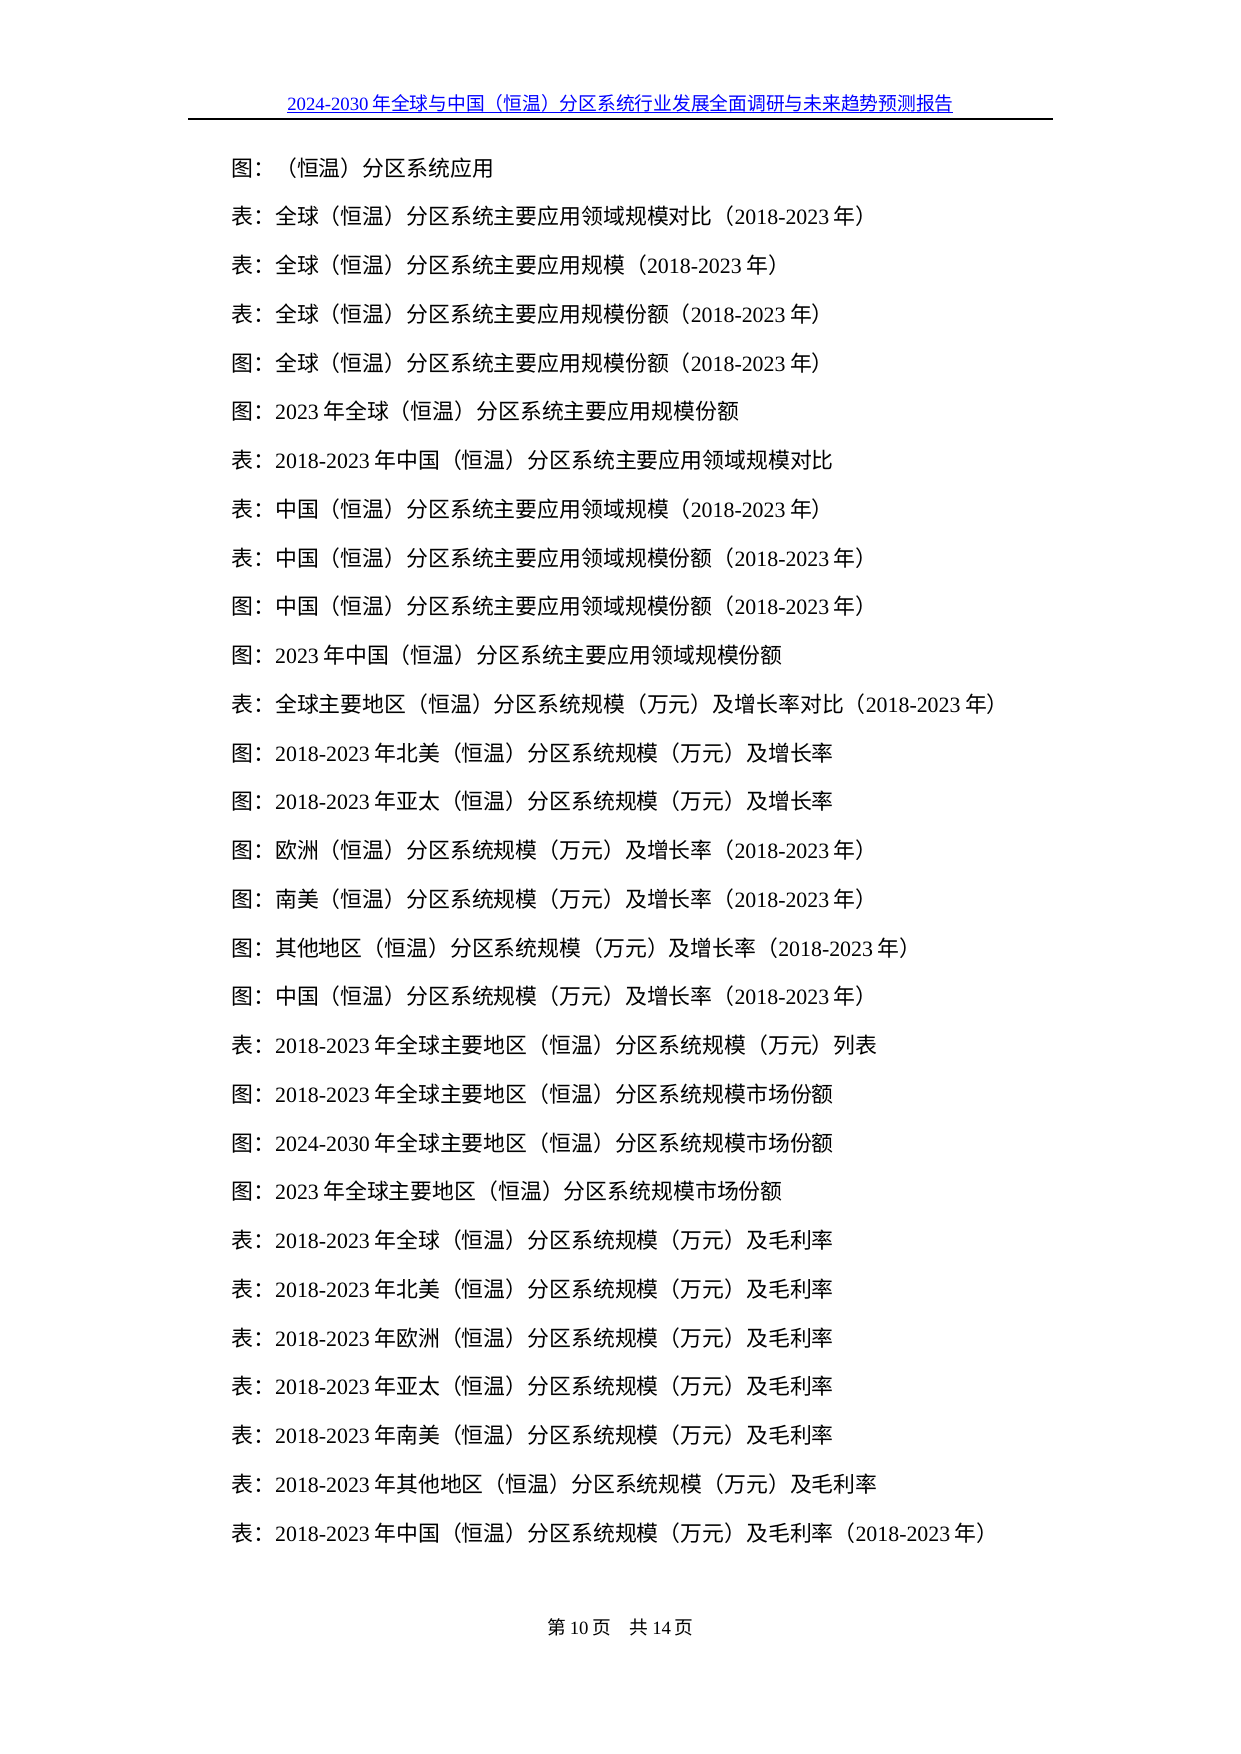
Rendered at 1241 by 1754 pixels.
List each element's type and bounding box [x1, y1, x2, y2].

text [187, 150, 1053, 1548]
